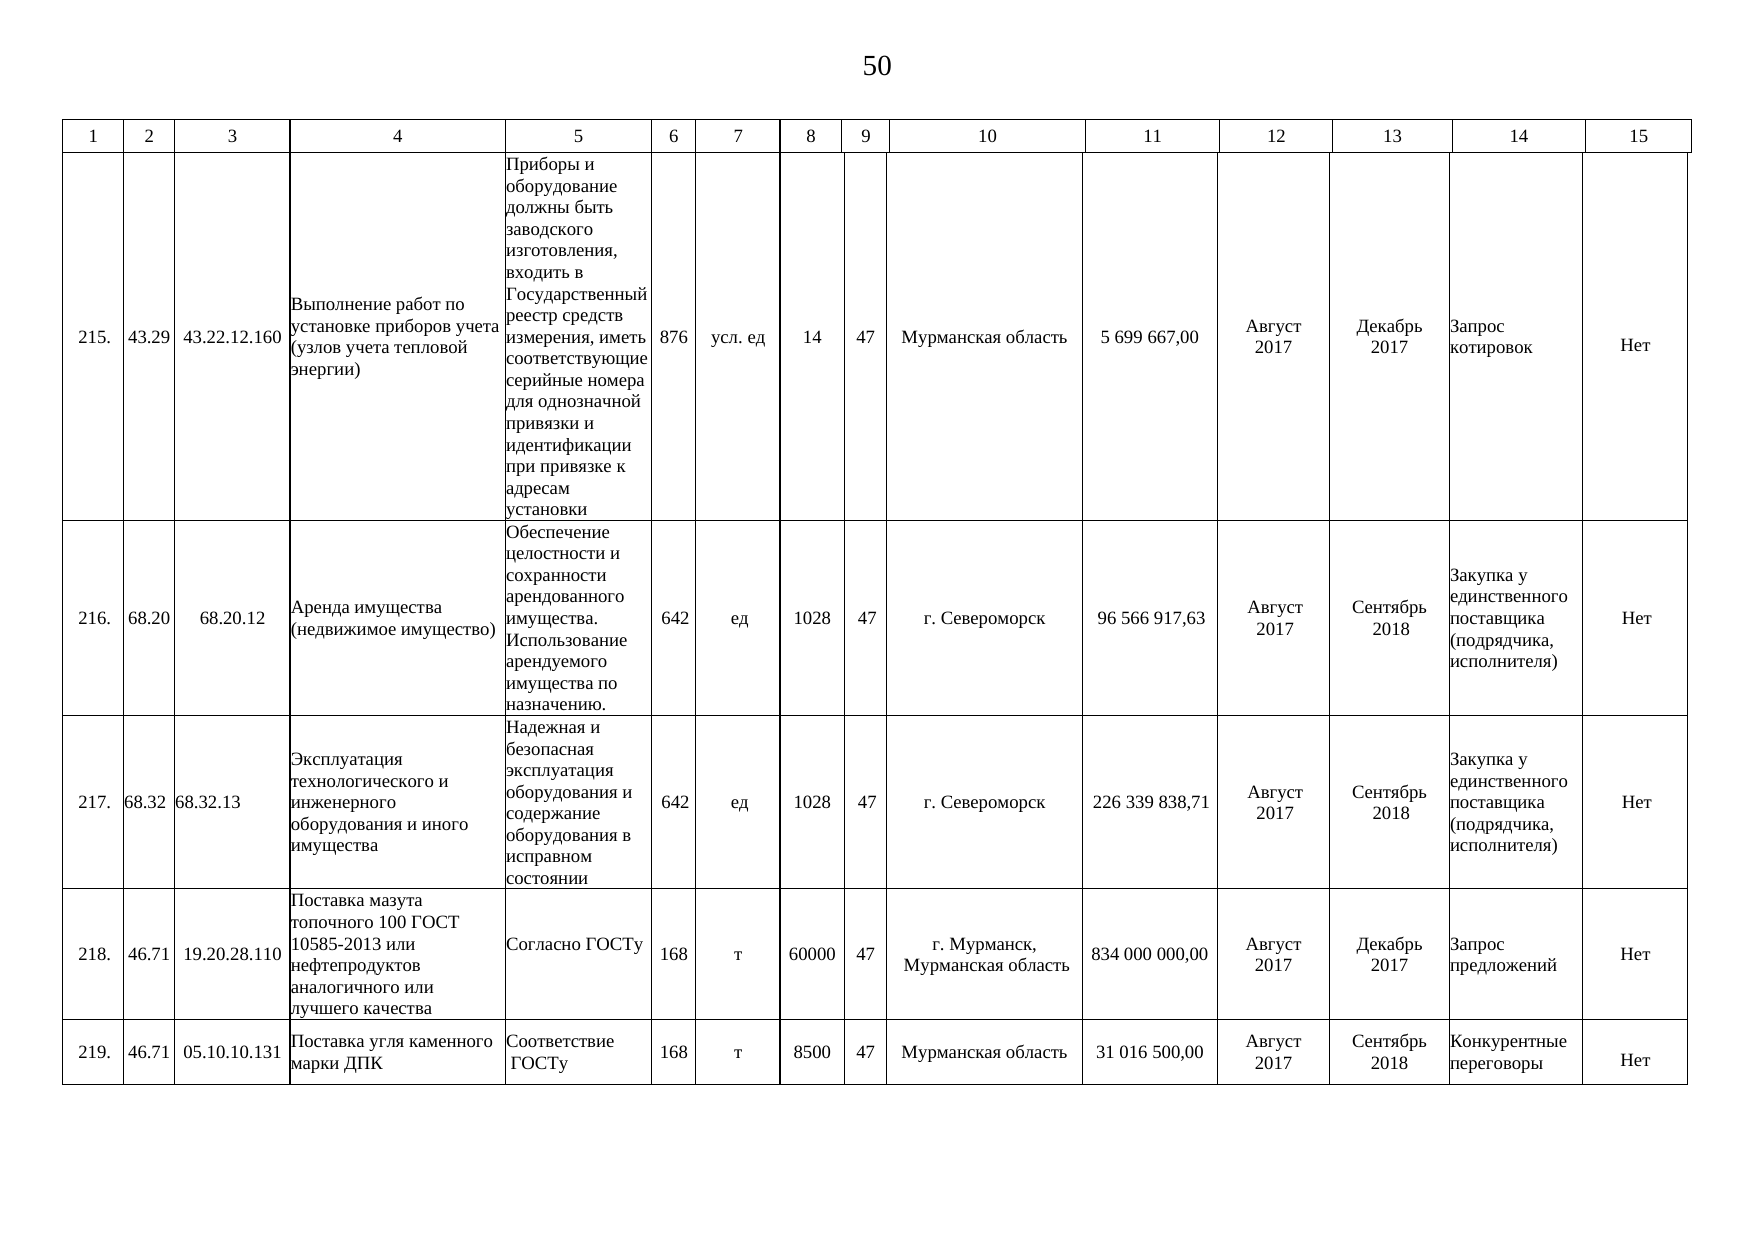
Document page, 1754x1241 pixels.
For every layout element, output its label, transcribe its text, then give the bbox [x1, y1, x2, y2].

table_header 9 [842, 120, 889, 152]
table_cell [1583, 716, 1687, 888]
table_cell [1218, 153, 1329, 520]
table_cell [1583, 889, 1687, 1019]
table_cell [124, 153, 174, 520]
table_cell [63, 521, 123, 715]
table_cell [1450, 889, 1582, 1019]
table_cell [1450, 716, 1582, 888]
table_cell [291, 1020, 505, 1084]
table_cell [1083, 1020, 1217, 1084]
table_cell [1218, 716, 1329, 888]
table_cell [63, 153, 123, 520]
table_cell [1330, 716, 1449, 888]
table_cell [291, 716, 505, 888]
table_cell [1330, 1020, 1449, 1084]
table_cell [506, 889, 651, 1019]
table_header 12 [1220, 120, 1332, 152]
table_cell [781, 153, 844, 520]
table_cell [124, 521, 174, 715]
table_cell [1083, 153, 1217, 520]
table_header 7 [696, 120, 779, 152]
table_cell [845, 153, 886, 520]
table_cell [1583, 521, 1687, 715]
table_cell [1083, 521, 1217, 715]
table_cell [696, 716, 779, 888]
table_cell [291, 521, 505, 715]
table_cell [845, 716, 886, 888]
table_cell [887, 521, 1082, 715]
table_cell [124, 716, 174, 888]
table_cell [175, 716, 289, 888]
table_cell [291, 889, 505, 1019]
table_header 14 [1453, 120, 1585, 152]
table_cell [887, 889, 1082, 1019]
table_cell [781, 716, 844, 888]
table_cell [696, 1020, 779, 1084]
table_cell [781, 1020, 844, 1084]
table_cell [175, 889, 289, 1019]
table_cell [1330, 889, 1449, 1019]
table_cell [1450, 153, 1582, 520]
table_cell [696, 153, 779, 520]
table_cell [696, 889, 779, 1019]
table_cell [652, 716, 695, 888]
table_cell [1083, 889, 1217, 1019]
table_header 6 [652, 120, 695, 152]
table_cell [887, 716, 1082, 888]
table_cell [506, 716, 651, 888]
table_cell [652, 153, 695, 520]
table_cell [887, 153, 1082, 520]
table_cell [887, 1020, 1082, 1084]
table_header 4 [291, 120, 505, 152]
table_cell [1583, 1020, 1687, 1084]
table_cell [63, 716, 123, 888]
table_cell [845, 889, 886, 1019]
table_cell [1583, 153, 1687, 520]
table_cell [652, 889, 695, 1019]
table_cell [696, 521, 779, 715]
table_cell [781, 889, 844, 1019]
table_header 2 [124, 120, 174, 152]
table_header 13 [1333, 120, 1452, 152]
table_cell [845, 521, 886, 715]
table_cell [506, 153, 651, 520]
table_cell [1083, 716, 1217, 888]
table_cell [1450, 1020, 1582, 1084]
table_header 8 [781, 120, 841, 152]
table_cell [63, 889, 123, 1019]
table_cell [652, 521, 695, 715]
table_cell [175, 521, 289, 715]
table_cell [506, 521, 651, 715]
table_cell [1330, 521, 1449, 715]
table_header 15 [1586, 120, 1691, 152]
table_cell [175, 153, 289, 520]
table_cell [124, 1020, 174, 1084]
table_header 3 [175, 120, 289, 152]
table_header 1 [63, 120, 123, 152]
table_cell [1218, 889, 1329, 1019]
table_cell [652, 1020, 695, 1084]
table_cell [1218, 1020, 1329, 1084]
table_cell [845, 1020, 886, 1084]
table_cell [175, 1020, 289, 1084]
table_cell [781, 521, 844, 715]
table_header 11 [1086, 120, 1219, 152]
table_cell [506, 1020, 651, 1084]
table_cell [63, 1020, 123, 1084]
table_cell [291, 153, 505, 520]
table_header 5 [506, 120, 651, 152]
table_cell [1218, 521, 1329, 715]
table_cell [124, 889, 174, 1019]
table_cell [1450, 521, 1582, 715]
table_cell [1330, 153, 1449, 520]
table_header 10 [890, 120, 1085, 152]
